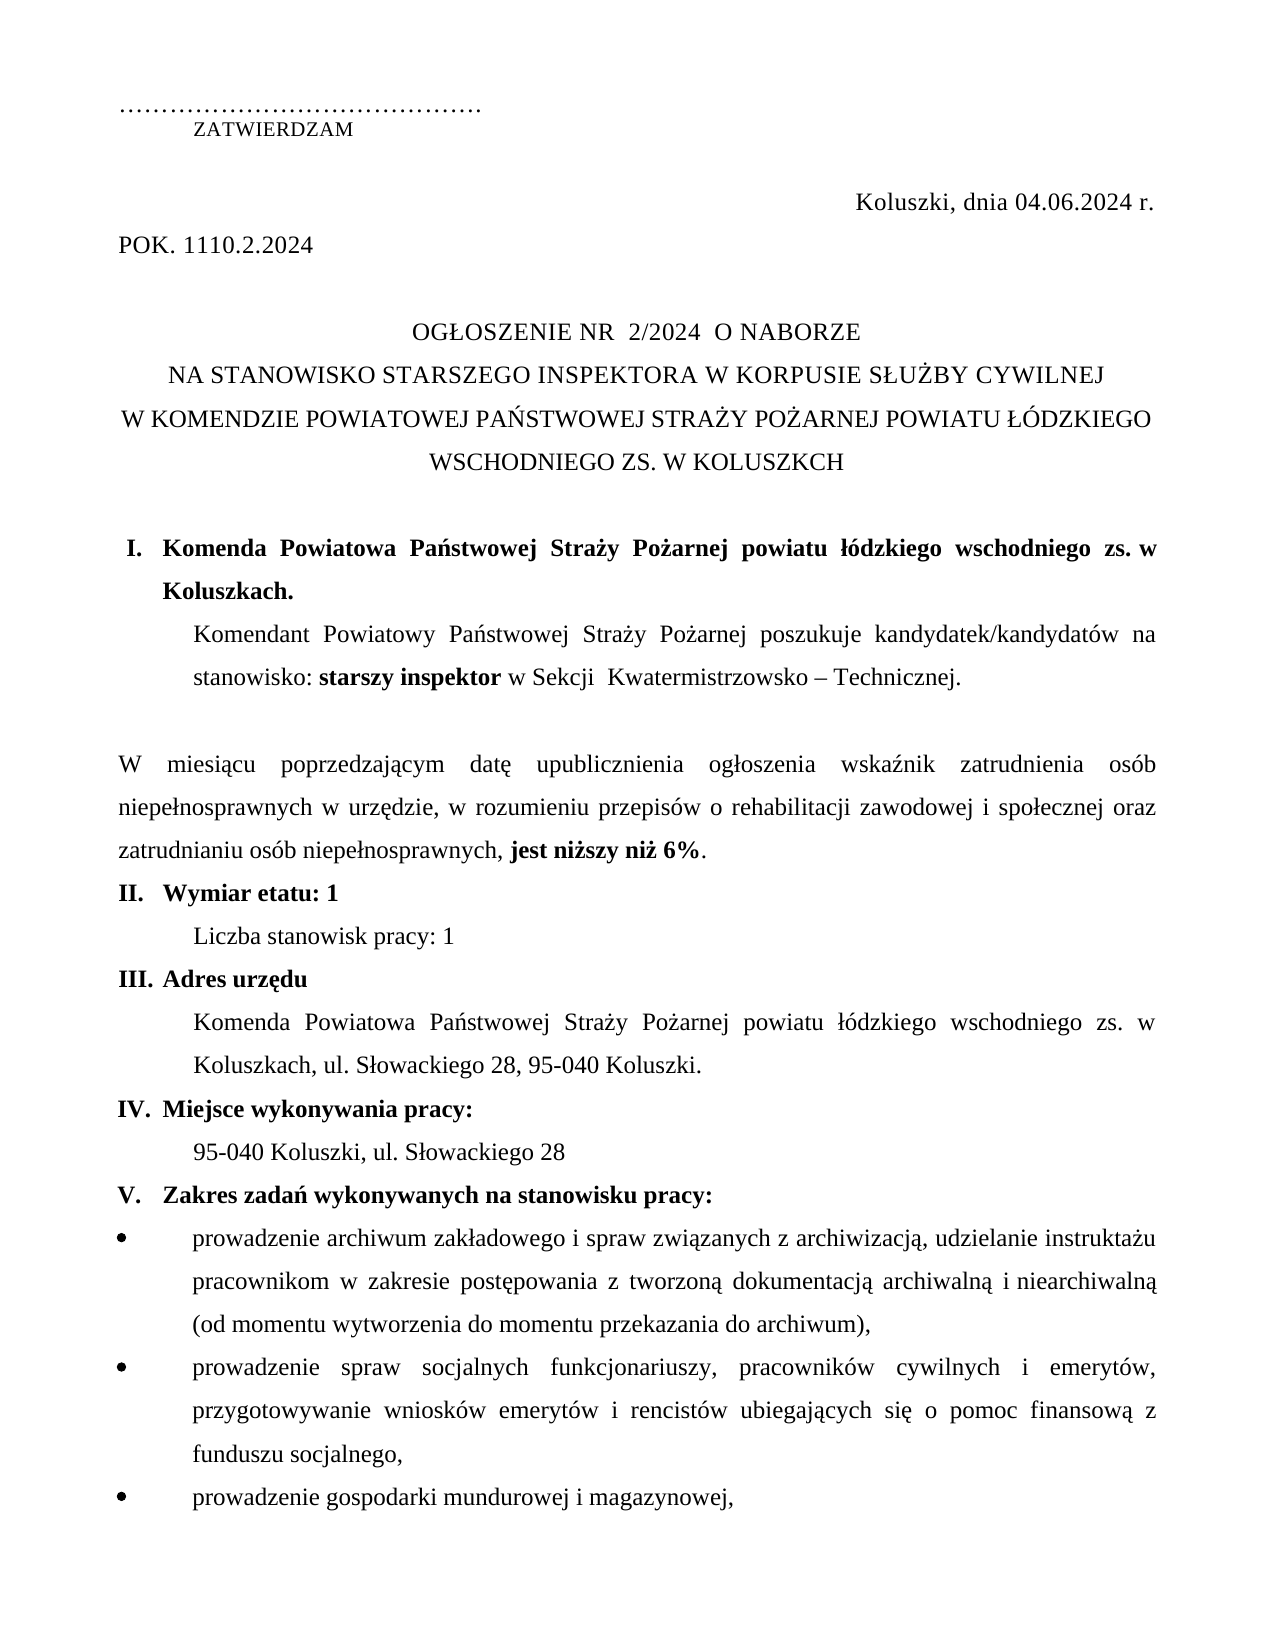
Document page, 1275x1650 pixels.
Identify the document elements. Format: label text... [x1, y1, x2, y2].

list Adres urzędu [118, 964, 1157, 993]
list Miejsce wykonywania pracy: [117, 1094, 1157, 1122]
list Wymiar etatu: 1 [118, 878, 1157, 907]
text Liczba stanowisk pracy: 1 [193, 921, 1157, 950]
list prowadzenie gospodarki mundurowej i magazynowej, [117, 1482, 1157, 1511]
text W miesiącu poprzedzającym datę upublicznienia ogłoszenia wskaźnik zatrudnienia osób niepełnosprawnych w urzędzie, w rozumieniu przepisów o rehabilitacji zawodowej i społecznej oraz zatrudnianiu osób niepełnosprawnych, jest niższy niż 6%. [118, 749, 1157, 864]
text Koluszki, dnia 04.06.2024 r. [118, 187, 1155, 216]
text 95-040 Koluszki, ul. Słowackiego 28 [193, 1137, 1157, 1166]
text POK. 1110.2.2024 [118, 230, 1155, 259]
text ……………………………………. [118, 89, 546, 117]
text OGŁOSZENIE NR 2/2024 O NABORZE [118, 317, 1155, 346]
text NA STANOWISKO STARSZEGO INSPEKTORA W KORPUSIE SŁUŻBY CYWILNEJ [118, 361, 1155, 389]
text Komenda Powiatowa Państwowej Straży Pożarnej powiatu łódzkiego wschodniego zs. w Koluszkach, ul. Słowackiego 28, 95-040 Koluszki. [193, 1007, 1157, 1079]
text Komendant Powiatowy Państwowej Straży Pożarnej poszukuje kandydatek/kandydatów na stanowisko: starszy inspektor w Sekcji Kwatermistrzowsko – Technicznej. [193, 619, 1157, 691]
text W KOMENDZIE POWIATOWEJ PAŃSTWOWEJ STRAŻY POŻARNEJ POWIATU ŁÓDZKIEGO WSCHODNIEGO ZS. W KOLUSZKCH [118, 404, 1155, 476]
list prowadzenie archiwum zakładowego i spraw związanych z archiwizacją, udzielanie instruktażu pracownikom w zakresie postępowania z tworzoną dokumentacją archiwalną i niearchiwalną (od momentu wytworzenia do momentu przekazania do archiwum), [117, 1223, 1157, 1338]
list Zakres zadań wykonywanych na stanowisku pracy: [117, 1180, 1157, 1209]
list Komenda Powiatowa Państwowej Straży Pożarnej powiatu łódzkiego wschodniego zs. w Koluszkach. [126, 533, 1157, 605]
list prowadzenie spraw socjalnych funkcjonariuszy, pracowników cywilnych i emerytów, przygotowywanie wniosków emerytów i rencistów ubiegających się o pomoc finansową z funduszu socjalnego, [117, 1352, 1157, 1467]
text ZATWIERDZAM [118, 117, 546, 141]
